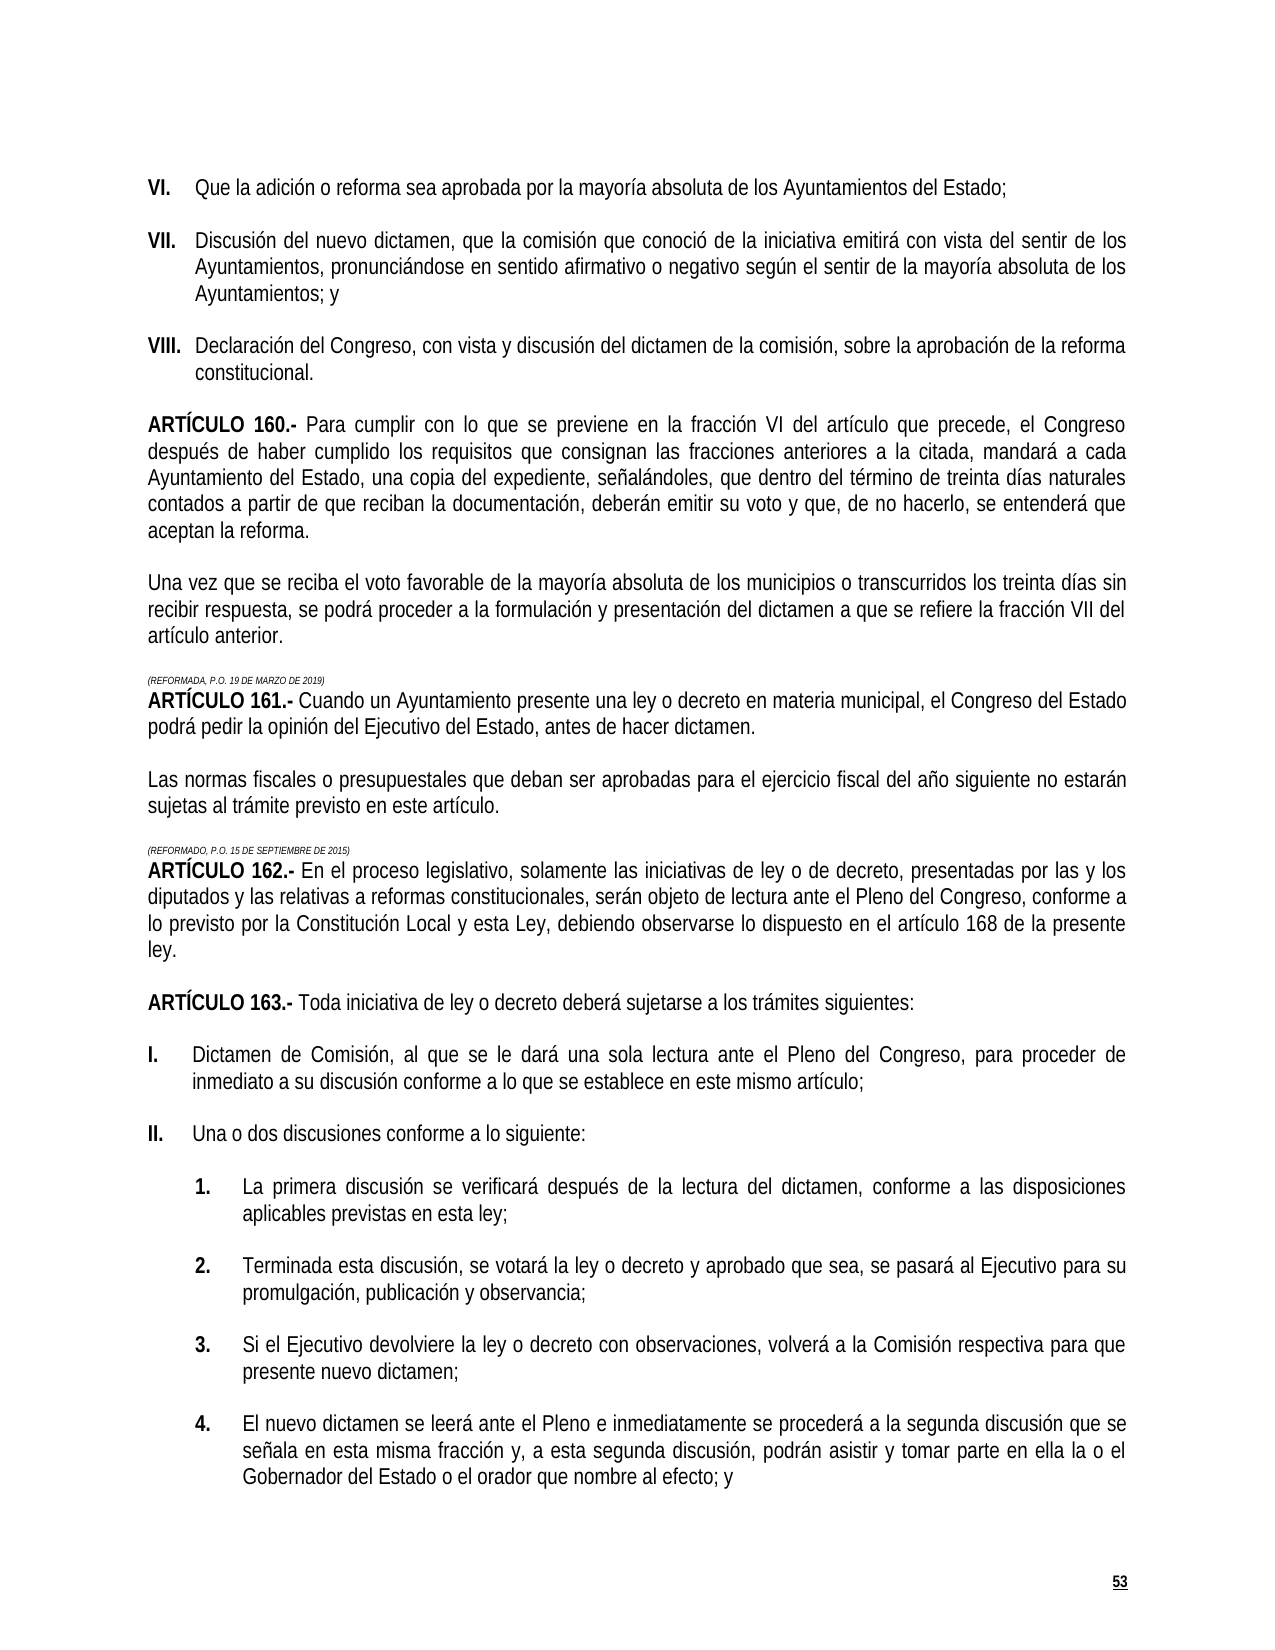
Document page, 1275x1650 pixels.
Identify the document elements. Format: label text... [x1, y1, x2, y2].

text VI. Que la adición o reforma sea aprobada por la mayoría absoluta de los Ayuntamientos del Estado; [148, 174, 1127, 200]
text 4. El nuevo dictamen se leerá ante el Pleno e inmediatamente se procederá a la segunda discusión que se señala en esta misma fracción y, a esta segunda discusión, podrán asistir y tomar parte en ella la o el Gobernador del Estado o el orador que nombre al efecto; y [195, 1410, 1127, 1489]
text 3. Si el Ejecutivo devolviere la ley o decreto con observaciones, volverá a la Comisión respectiva para que presente nuevo dictamen; [195, 1331, 1127, 1384]
text I. Dictamen de Comisión, al que se le dará una sola lectura ante el Pleno del Congreso, para proceder de inmediato a su discusión conforme a lo que se establece en este mismo artículo; [148, 1041, 1127, 1094]
text ARTÍCULO 160.- Para cumplir con lo que se previene en la fracción VI del artículo que precede, el Congreso después de haber cumplido los requisitos que consignan las fracciones anteriores a la citada, mandará a cada Ayuntamiento del Estado, una copia del expediente, señalándoles, que dentro del término de treinta días naturales contados a partir de que reciban la documentación, deberán emitir su voto y que, de no hacerlo, se entenderá que aceptan la reforma. [148, 411, 1127, 543]
text VII. Discusión del nuevo dictamen, que la comisión que conoció de la iniciativa emitirá con vista del sentir de los Ayuntamientos, pronunciándose en sentido afirmativo o negativo según el sentir de la mayoría absoluta de los Ayuntamientos; y [148, 227, 1127, 306]
text ARTÍCULO 163.- Toda iniciativa de ley o decreto deberá sujetarse a los trámites siguientes: [148, 989, 1127, 1015]
text 2. Terminada esta discusión, se votará la ley o decreto y aprobado que sea, se pasará al Ejecutivo para su promulgación, publicación y observancia; [195, 1252, 1127, 1305]
text ARTÍCULO 161.- Cuando un Ayuntamiento presente una ley o decreto en materia municipal, el Congreso del Estado podrá pedir la opinión del Ejecutivo del Estado, antes de hacer dictamen. [148, 687, 1127, 739]
text VIII. Declaración del Congreso, con vista y discusión del dictamen de la comisión, sobre la aprobación de la reforma constitucional. [148, 332, 1127, 385]
text II. Una o dos discusiones conforme a lo siguiente: [148, 1120, 1127, 1147]
text Las normas fiscales o presupuestales que deban ser aprobadas para el ejercicio fiscal del año siguiente no estarán sujetas al trámite previsto en este artículo. [148, 766, 1127, 818]
text Una vez que se reciba el voto favorable de la mayoría absoluta de los municipios o transcurridos los treinta días sin recibir respuesta, se podrá proceder a la formulación y presentación del dictamen a que se refiere la fracción VII del artículo anterior. [148, 569, 1127, 648]
text ARTÍCULO 162.- En el proceso legislativo, solamente las iniciativas de ley o de decreto, presentadas por las y los diputados y las relativas a reformas constitucionales, serán objeto de lectura ante el Pleno del Congreso, conforme a lo previsto por la Constitución Local y esta Ley, debiendo observarse lo dispuesto en el artículo 168 de la presente ley. [148, 857, 1127, 962]
text 1. La primera discusión se verificará después de la lectura del dictamen, conforme a las disposiciones aplicables previstas en esta ley; [195, 1173, 1127, 1226]
